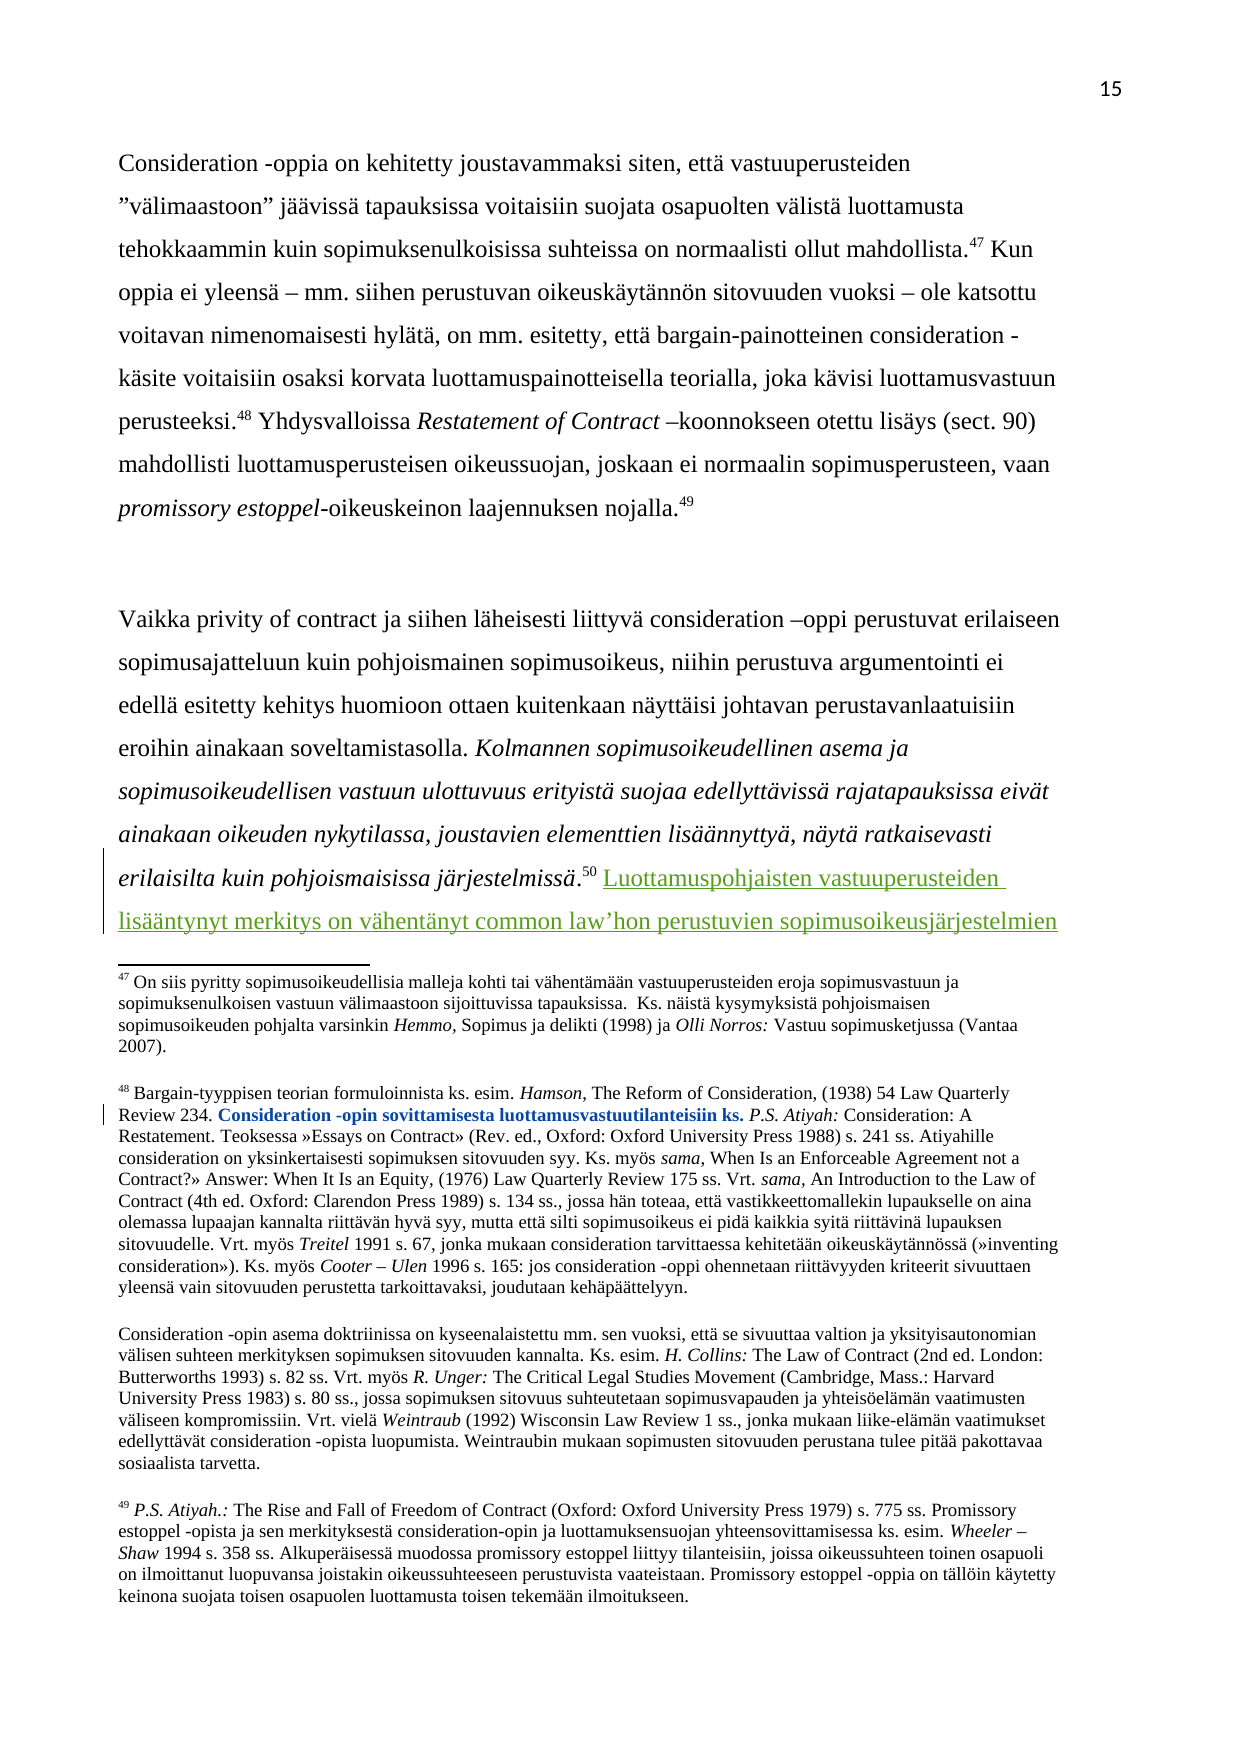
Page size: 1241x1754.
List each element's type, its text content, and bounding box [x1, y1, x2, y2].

text Consideration -oppia on kehitetty joustavammaksi siten, että vastuuperusteiden ”välimaastoon” jäävissä tapauksissa voitaisiin suojata osapuolten välistä luottamusta tehokkaammin kuin sopimuksenulkoisissa suhteissa on normaalisti ollut mahdollista. Kun oppia ei yleensä – mm. siihen perustuvan oikeuskäytännön sitovuuden vuoksi – ole katsottu voitavan nimenomaisesti hylätä, on mm. esitetty, että bargain-painotteinen consideration -käsite voitaisiin osaksi korvata luottamuspainotteisella teorialla, joka kävisi luottamusvastuun perusteeksi. Yhdysvalloissa Restatement of Contract –koonnokseen otettu lisäys (sect. 90) mahdollisti luottamusperusteisen oikeussuojan, joskaan ei normaalin sopimusperusteen, vaan promissory estoppel-oikeuskeinon laajennuksen nojalla. [118, 148, 1063, 521]
text Vaikka privity of contract ja siihen läheisesti liittyvä consideration –oppi perustuvat erilaiseen sopimusajatteluun kuin pohjoismainen sopimusoikeus, niihin perustuva argumentointi ei edellä esitetty kehitys huomioon ottaen kuitenkaan näyttäisi johtavan perustavanlaatuisiin eroihin ainakaan soveltamistasolla. Kolmannen sopimusoikeudellinen asema ja sopimusoikeudellisen vastuun ulottuvuus erityistä suojaa edellyttävissä rajatapauksissa eivät ainakaan oikeuden nykytilassa, joustavien elementtien lisäännyttyä, näytä ratkaisevasti erilaisilta kuin pohjoismaisissa järjestelmissä. [118, 604, 1063, 934]
